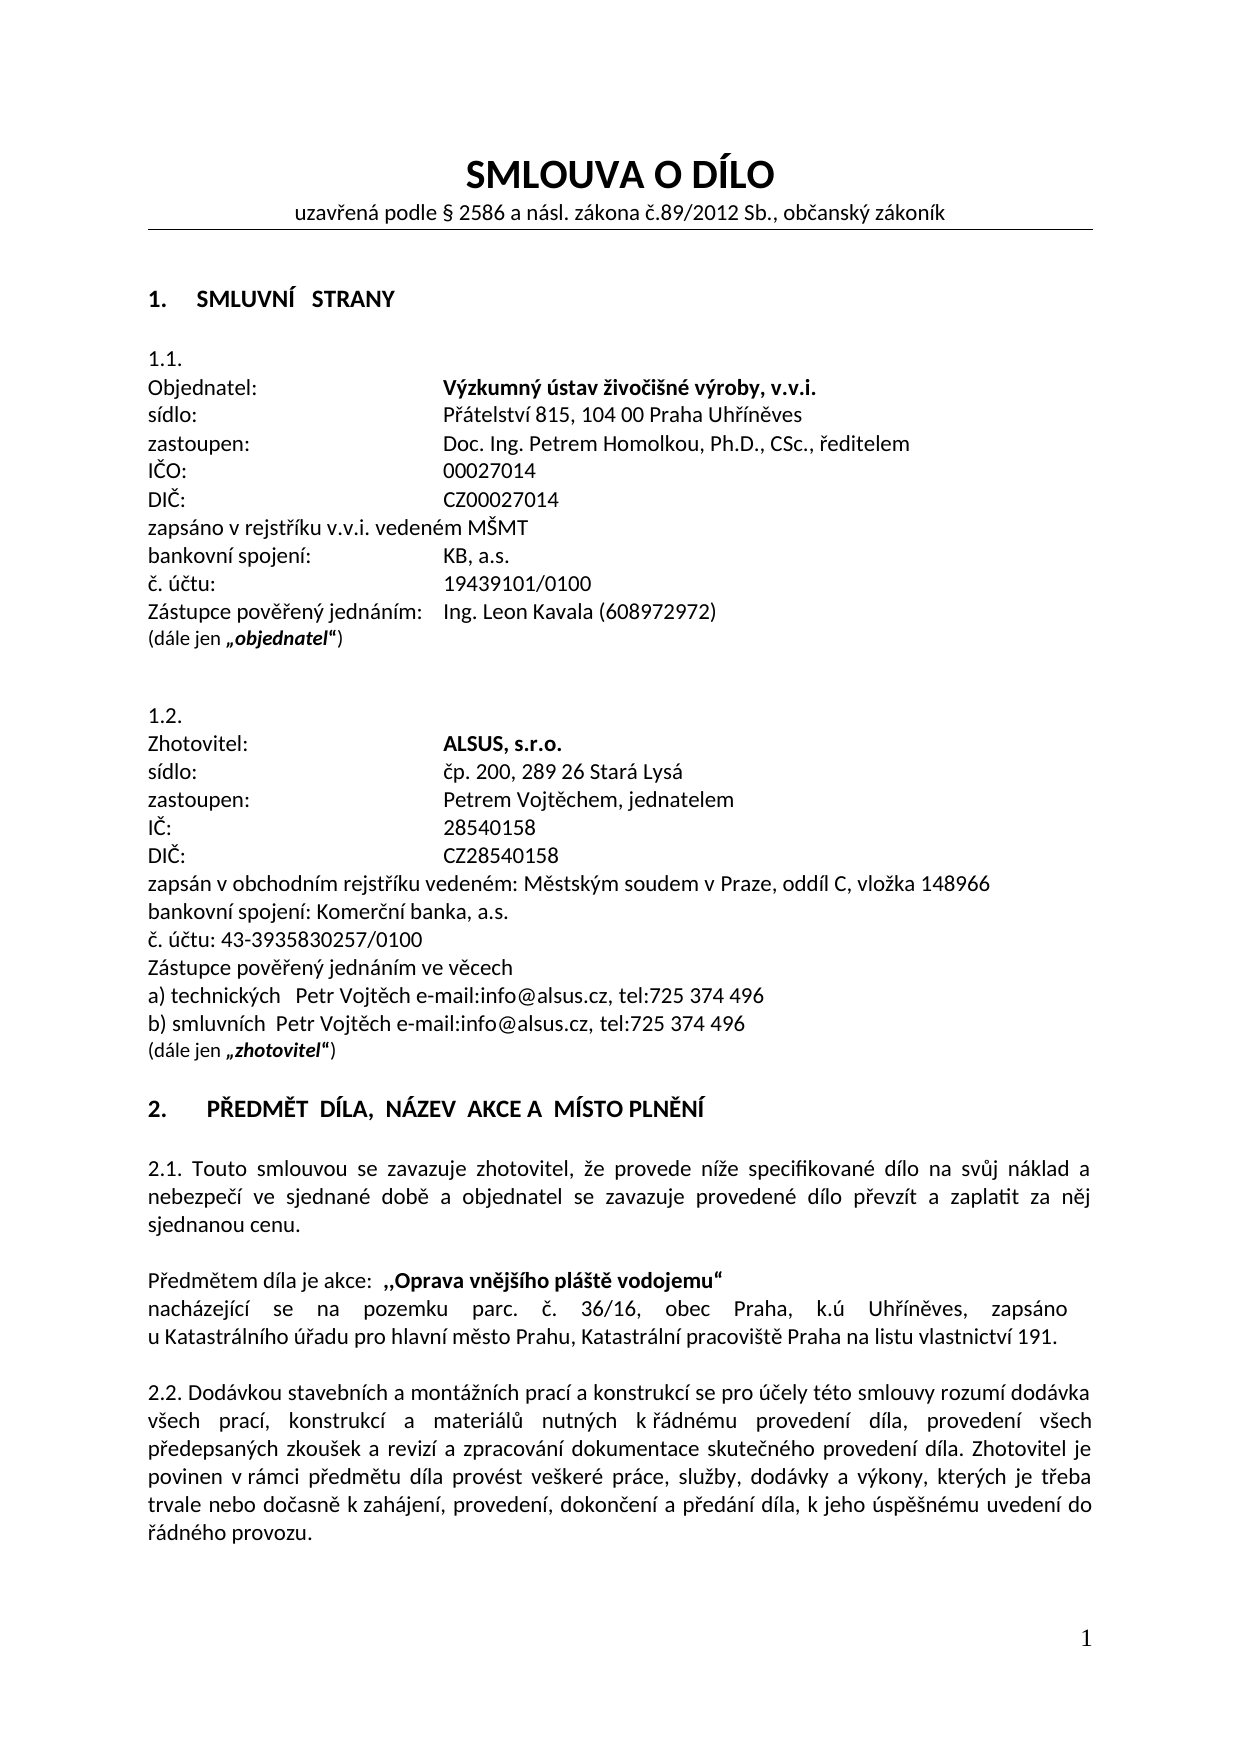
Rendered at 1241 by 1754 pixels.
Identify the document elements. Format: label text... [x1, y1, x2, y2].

text SMLOUVa O DÍLO [148, 148, 1093, 198]
text zapsán v obchodním rejstříku vedeném: Městským soudem v Praze, oddíl C, vložka 148966 [148, 869, 1093, 897]
text nacházející se na pozemku parc. č. 36/16, obec Praha, k.ú Uhříněves, zapsáno u Katastrálního úřadu pro hlavní město Prahu, Katastrální pracoviště Praha na listu vlastnictví 191. [148, 1294, 1093, 1350]
text zastoupen: Petrem Vojtěchem, jednatelem [148, 785, 1093, 813]
text bankovní spojení: KB, a.s. [148, 541, 1093, 569]
text 1.1. [148, 344, 1093, 373]
text DIČ: CZ00027014 [148, 485, 1093, 513]
text Zástupce pověřený jednáním: Ing. Leon Kavala (608972972) [148, 597, 1093, 625]
text zapsáno v rejstříku v.v.i. vedeném MŠMT [148, 513, 1093, 541]
text DIČ: CZ28540158 [148, 841, 1093, 869]
text Zástupce pověřený jednáním ve věcech [148, 953, 1093, 981]
text bankovní spojení: Komerční banka, a.s. [148, 897, 1093, 925]
text č. účtu: 43-3935830257/0100 [148, 925, 1093, 953]
text sídlo: čp. 200, 289 26 Stará Lysá [148, 757, 1093, 785]
text b) smluvních Petr Vojtěch e-mail:info@alsus.cz, tel:725 374 496 [148, 1009, 1093, 1037]
subtitle Smluvní strany [148, 283, 1093, 314]
text 2.2. Dodávkou stavebních a montážních prací a konstrukcí se pro účely této smlouvy rozumí dodávka všech prací, konstrukcí a materiálů nutných k řádnému provedení díla, provedení všech předepsaných zkoušek a revizí a zpracování dokumentace skutečného provedení díla. Zhotovitel je povinen v rámci předmětu díla provést veškeré práce, služby, dodávky a výkony, kterých je třeba trvale nebo dočasně k zahájení, provedení, dokončení a předání díla, k jeho úspěšnému uvedení do řádného provozu. [148, 1378, 1093, 1547]
title uzavřená podle § násl. zákona č.89/2012 Sb., občanský zákoník [148, 198, 1093, 229]
text Předmětem díla je akce: ,,Oprava vnějšího pláště vodojemu“ [148, 1266, 1093, 1294]
text Zhotovitel: ALSUS, s.r.o. [148, 729, 1093, 757]
text sídlo: Přátelství 815, 104 00 Praha Uhříněves [148, 401, 1093, 429]
text (dále jen „zhotovitel“) [148, 1037, 1093, 1063]
text a) technických Petr Vojtěch e-mail:info@alsus.cz, tel:725 374 496 [148, 981, 1093, 1009]
text 1.2. [148, 701, 1093, 729]
text zastoupen: Doc. Ing. Petrem Homolkou, Ph.D., CSc., ředitelem [148, 429, 1093, 457]
text IČ: 28540158 [148, 813, 1093, 841]
text č. účtu: 19439101/0100 [148, 569, 1093, 597]
text IČO: 00027014 [148, 457, 1093, 485]
text Objednatel: Výzkumný ústav živočišné výroby, v.v.i. [148, 373, 1093, 401]
subtitle Předmět díla, název akce a místo plnění [148, 1093, 1093, 1124]
text (dále jen „objednatel“) [148, 625, 1093, 650]
text 2.1. Touto smlouvou se zavazuje zhotovitel, že provede níže specifikované dílo na svůj náklad a nebezpečí ve sjednané době a objednatel se zavazuje provedené dílo převzít a zaplatit za něj sjednanou cenu. [148, 1154, 1093, 1238]
